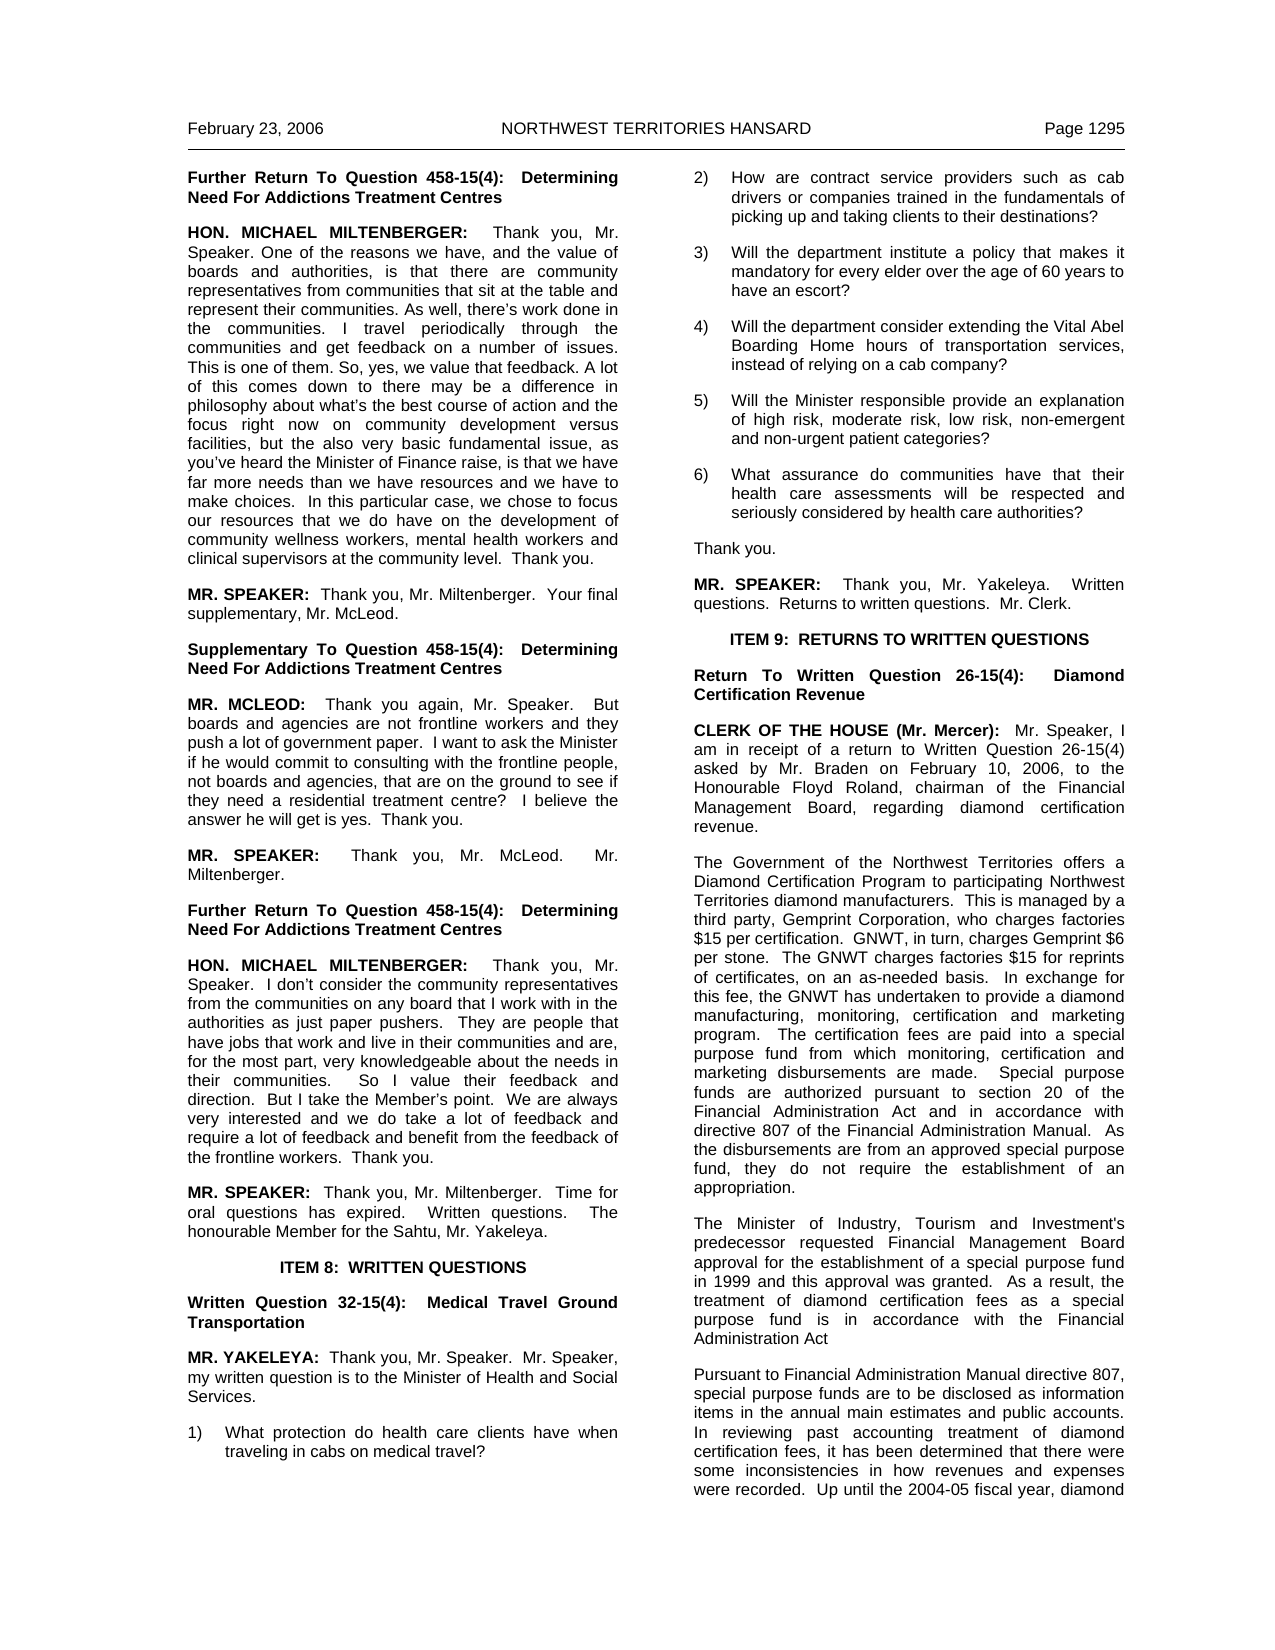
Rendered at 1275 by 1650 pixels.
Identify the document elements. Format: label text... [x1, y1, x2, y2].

text The Government of the offers a Diamond Certification Program to participating diamond manufacturers. This is managed by a third party, Gemprint Corporation, who charges factories $15 per certification. GNWT, in turn, charges Gemprint $6 per stone. The GNWT charges factories $15 for reprints of certificates, on an as-needed basis. In exchange for this fee, the GNWT has undertaken to provide a diamond manufacturing, monitoring, certification and marketing program. The certification fees are paid into a special purpose fund from which monitoring, certification and marketing disbursements are made. Special purpose funds are authorized pursuant to section 20 of the Financial Administration Act and in accordance with directive 807 of the Financial Administration Manual. As the disbursements are from an approved special purpose fund, they do not require the establishment of an appropriation. [694, 852, 1125, 1197]
list Will the department institute a policy that makes it mandatory for every elder over the age of 60 years to have an escort? [694, 242, 1125, 300]
subtitle Return To Written Question 26-15(4): Diamond Certification Revenue [694, 666, 1125, 704]
list Will the department consider extending the Vital Abel Boarding Home hours of transportation services, instead of relying on a cab company? [694, 317, 1125, 374]
text MR. SPEAKER: Thank you, Mr. Miltenberger. Your final supplementary, Mr. McLeod. [187, 585, 619, 623]
text MR. SPEAKER: Thank you, Mr. Miltenberger. Time for oral questions has expired. Written questions. The honourable Member for the Sahtu, Mr. Yakeleya. [187, 1183, 619, 1241]
text MR. MCLEOD: Thank you again, Mr. Speaker. But boards and agencies are not frontline workers and they push a lot of government paper. I want to ask the Minister if he would commit to consulting with the frontline people, not boards and agencies, that are on the ground to see if they need a residential treatment centre? I believe the answer he will get is yes. Thank you. [187, 695, 619, 829]
subtitle Further Return To Question 458-15(4): Determining Need For Addictions Treatment Centres [187, 168, 619, 207]
subtitle ITEM 8: WRITTEN QUESTIONS [187, 1257, 619, 1277]
subtitle Supplementary To Question 458-15(4): Determining Need For Addictions Treatment Centres [187, 640, 619, 678]
subtitle Written Question 32-15(4): Medical Travel Ground Transportation [187, 1293, 619, 1332]
list What assurance do communities have that their health care assessments will be respected and seriously considered by health care authorities? [694, 465, 1125, 522]
list How are contract service providers such as cab drivers or companies trained in the fundamentals of picking up and taking clients to their destinations? [694, 168, 1125, 226]
text Thank you. [694, 539, 1125, 558]
subtitle Further Return To Question 458-15(4): Determining Need For Addictions Treatment Centres [187, 901, 619, 939]
list Will the Minister responsible provide an explanation of high risk, moderate risk, low risk, non-emergent and non-urgent patient categories? [694, 391, 1125, 448]
text MR. YAKELEYA: Thank you, Mr. Speaker. Mr. Speaker, my written question is to the Minister of Health and Social Services. [187, 1348, 619, 1406]
text HON. MICHAEL MILTENBERGER: Thank you, Mr. Speaker. I don’t consider the community representatives from the communities on any board that I work with in the authorities as just paper pushers. They are people that have jobs that work and live in their communities and are, for the most part, very knowledgeable about the needs in their communities. So I value their feedback and direction. But I take the Member’s point. We are always very interested and we do take a lot of feedback and require a lot of feedback and benefit from the feedback of the frontline workers. Thank you. [187, 956, 619, 1167]
text HON. MICHAEL MILTENBERGER: Thank you, Mr. Speaker. One of the reasons we have, and the value of boards and authorities, is that there are community representatives from communities that sit at the table and represent their communities. As well, there’s work done in the communities. I travel periodically through the communities and get feedback on a number of issues. This is one of them. So, yes, we value that feedback. A lot of this comes down to there may be a difference in philosophy about what’s the best course of action and the focus right now on community development versus facilities, but the also very basic fundamental issue, as you’ve heard the Minister of Finance raise, is that we have far more needs than we have resources and we have to make choices. In this particular case, we chose to focus our resources that we do have on the development of community wellness workers, mental health workers and clinical supervisors at the community level. Thank you. [187, 223, 619, 568]
text CLERK OF THE HOUSE (Mr. Mercer): Mr. Speaker, I am in receipt of a return to Written Question 26-15(4) asked by Mr. Braden on February 10, 2006, to the Honourable Floyd Roland, chairman of the Financial Management Board, regarding diamond certification revenue. [694, 721, 1125, 836]
subtitle ITEM 9: RETURNS TO WRITTEN QUESTIONS [694, 630, 1125, 649]
text MR. SPEAKER: Thank you, Mr. McLeod. Mr. Miltenberger. [187, 846, 619, 884]
text The Minister of Industry, Tourism and Investment's predecessor requested Financial Management Board approval for the establishment of a special purpose fund in 1999 and this approval was granted. As a result, the treatment of diamond certification fees as a special purpose fund is in accordance with the Financial Administration Act [694, 1214, 1125, 1348]
list What protection do health care clients have when traveling in cabs on medical travel? [187, 1422, 619, 1461]
text MR. SPEAKER: Thank you, Mr. Yakeleya. Written questions. Returns to written questions. Mr. Clerk. [694, 575, 1125, 613]
